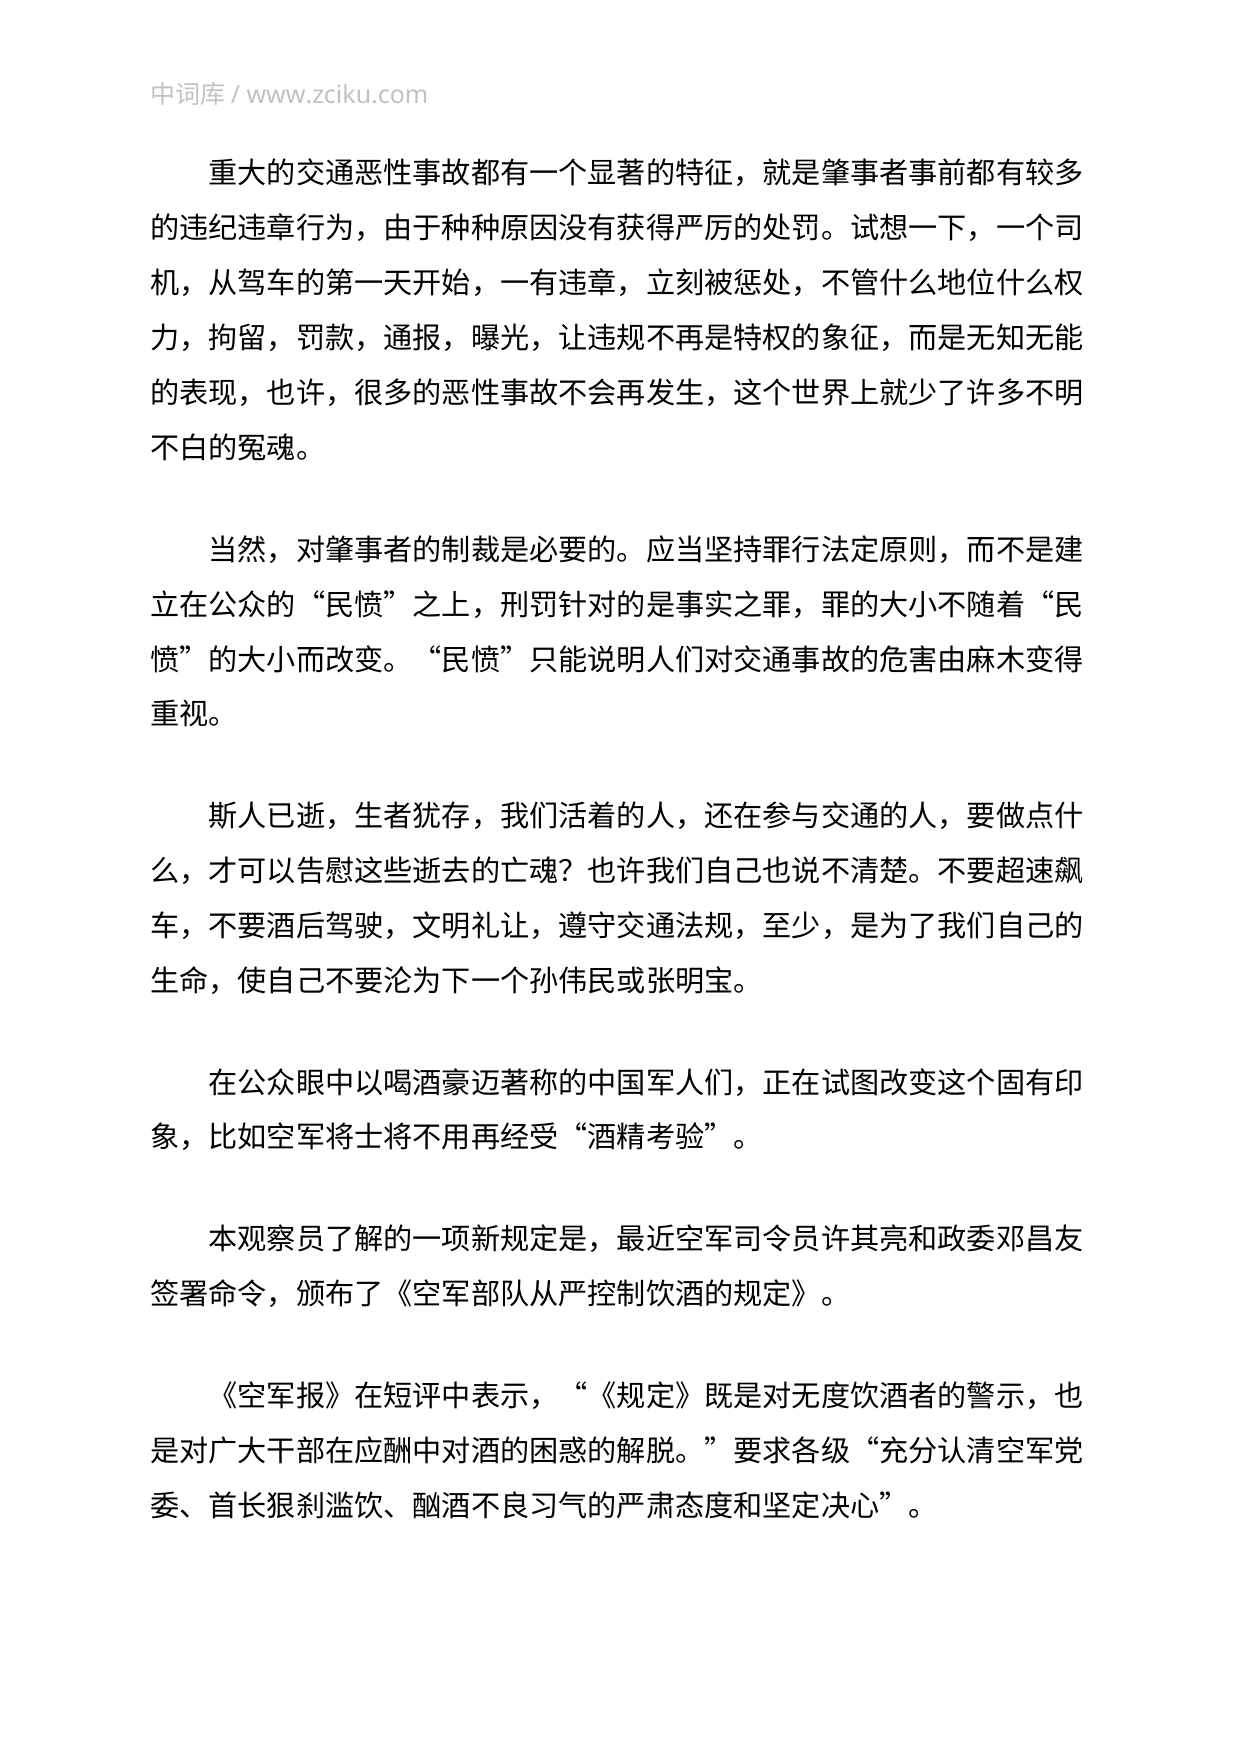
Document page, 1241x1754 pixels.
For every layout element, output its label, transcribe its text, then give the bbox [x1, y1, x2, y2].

text 本观察员了解的一项新规定是，最近空军司令员许其亮和政委邓昌友签署命令，颁布了《空军部队从严控制饮酒的规定》。 [150, 1216, 1090, 1313]
text 斯人已逝，生者犹存，我们活着的人，还在参与交通的人，要做点什么，才可以告慰这些逝去的亡魂？也许我们自己也说不清楚。不要超速飙车，不要酒后驾驶，文明礼让，遵守交通法规，至少，是为了我们自己的生命，使自己不要沦为下一个孙伟民或张明宝。 [150, 793, 1090, 1000]
text 重大的交通恶性事故都有一个显著的特征，就是肇事者事前都有较多的违纪违章行为，由于种种原因没有获得严厉的处罚。试想一下，一个司机，从驾车的第一天开始，一有违章，立刻被惩处，不管什么地位什么权力，拘留，罚款，通报，曝光，让违规不再是特权的象征，而是无知无能的表现，也许，很多的恶性事故不会再发生，这个世界上就少了许多不明不白的冤魂。 [150, 150, 1090, 467]
text 《空军报》在短评中表示，“《规定》既是对无度饮酒者的警示，也是对广大干部在应酬中对酒的困惑的解脱。”要求各级“充分认清空军党委、首长狠刹滥饮、酗酒不良习气的严肃态度和坚定决心”。 [150, 1372, 1090, 1524]
text 在公众眼中以喝酒豪迈著称的中国军人们，正在试图改变这个固有印象，比如空军将士将不用再经受“酒精考验”。 [150, 1059, 1090, 1156]
text 当然，对肇事者的制裁是必要的。应当坚持罪行法定原则，而不是建立在公众的“民愤”之上，刑罚针对的是事实之罪，罪的大小不随着“民愤”的大小而改变。“民愤”只能说明人们对交通事故的危害由麻木变得重视。 [150, 526, 1090, 733]
